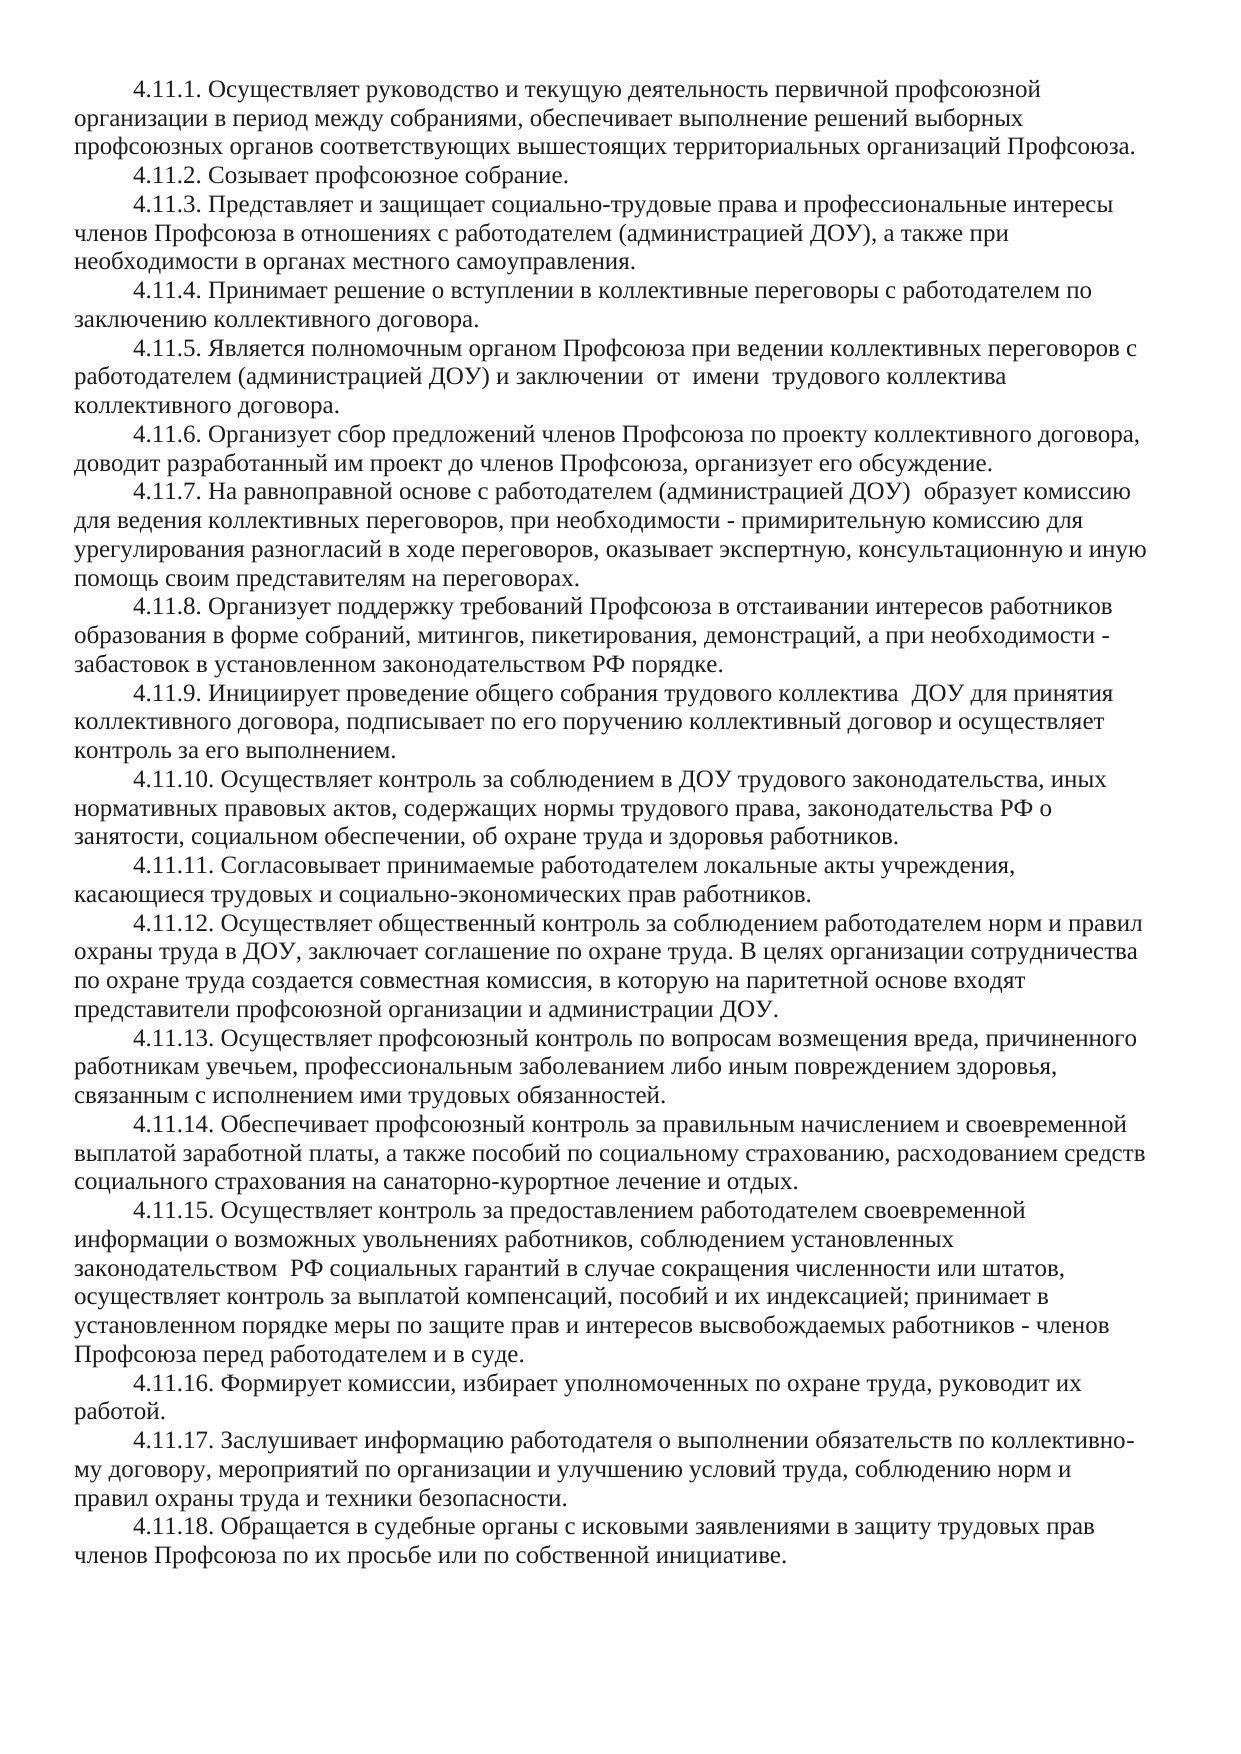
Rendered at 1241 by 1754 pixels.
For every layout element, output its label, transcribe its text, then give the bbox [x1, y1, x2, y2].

text 4.11.5. Является полномочным органом Профсоюза при ведении коллективных переговоров с работодателем (администрацией ДОУ) и заключении от имени трудового коллектива коллективного договора. [74, 333, 1152, 419]
text 4.11.7. На равноправной основе с работодателем (администрацией ДОУ) образует комиссию для ведения коллективных переговоров, при необходимости - примирительную комиссию для урегулирования разногласий в ходе переговоров, оказывает экспертную, консультационную и иную помощь своим представителям на переговорах. [74, 476, 1152, 591]
text 4.11.10. Осуществляет контроль за соблюдением в ДОУ трудового законодательства, иных нормативных правовых актов, содержащих нормы трудового права, законодательства РФ о занятости, социальном обеспечении, об охране труда и здоровья работников. [74, 764, 1152, 850]
text 4.11.4. Принимает решение о вступлении в коллективные переговоры с работодателем по заключению коллективного договора. [74, 275, 1152, 333]
text 4.11.15. Осуществляет контроль за предоставлением работодателем своевременной информации о возможных увольнениях работников, соблюдением установленных законодательством РФ социальных гарантий в случае сокращения численности или штатов, осуществляет контроль за выплатой компенсаций, пособий и их индексацией; принимает в установленном порядке меры по защите прав и интересов высвобождаемых работников - членов Профсоюза перед работодателем и в суде. [74, 1195, 1152, 1368]
text 4.11.9. Инициирует проведение общего собрания трудового коллектива ДОУ для принятия коллективного договора, подписывает по его поручению коллективный договор и осуществляет контроль за его выполнением. [74, 678, 1152, 764]
text 4.11.6. Организует сбор предложений членов Профсоюза по проекту коллективного договора, доводит разработанный им проект до членов Профсоюза, организует его обсуждение. [74, 419, 1152, 476]
text 4.11.16. Формирует комиссии, избирает уполномоченных по охране труда, руководит их работой. [74, 1368, 1152, 1425]
text 4.11.12. Осуществляет общественный контроль за соблюдением работодателем норм и правил охраны труда в ДОУ, заключает соглашение по охране труда. В целях организации сотрудничества по охране труда создается совместная комиссия, в которую на паритетной основе входят представители профсоюзной организации и администрации ДОУ. [74, 908, 1152, 1023]
text 4.11.8. Организует поддержку требований Профсоюза в отстаивании интересов работников образования в форме собраний, митингов, пикетирования, демонстраций, а при необходимости - забастовок в установленном законодательством РФ порядке. [74, 591, 1152, 678]
text 4.11.1. Осуществляет руководство и текущую деятельность первичной профсоюзной организации в период между собраниями, обеспечивает выполнение решений выборных профсоюзных органов соответствующих вышестоящих территориальных организаций Профсоюза. [74, 74, 1152, 160]
text 4.11.2. Созывает профсоюзное собрание. [74, 160, 1152, 189]
text 4.11.11. Согласовывает принимаемые работодателем локальные акты учреждения, касающиеся трудовых и социально-экономических прав работников. [74, 850, 1152, 908]
text 4.11.17. Заслушивает информацию работодателя о выполнении обязательств по коллективному договору, мероприятий по организации и улучшению условий труда, соблюдению норм и правил охраны труда и техники безопасности. [74, 1425, 1152, 1511]
text 4.11.14. Обеспечивает профсоюзный контроль за правильным начислением и своевременной выплатой заработной платы, а также пособий по социальному страхованию, расходованием средств социального страхования на санаторно-курортное лечение и отдых. [74, 1109, 1152, 1195]
text 4.11.18. Обращается в судебные органы с исковыми заявлениями в защиту трудовых прав членов Профсоюза по их просьбе или по собственной инициативе. [74, 1511, 1152, 1569]
text 4.11.13. Осуществляет профсоюзный контроль по вопросам возмещения вреда, причиненного работникам увечьем, профессиональным заболеванием либо иным повреждением здоровья, связанным с исполнением ими трудовых обязанностей. [74, 1023, 1152, 1109]
text 4.11.3. Представляет и защищает социально-трудовые права и профессиональные интересы членов Профсоюза в отношениях с работодателем (администрацией ДОУ), а также при необходимости в органах местного самоуправления. [74, 189, 1152, 275]
